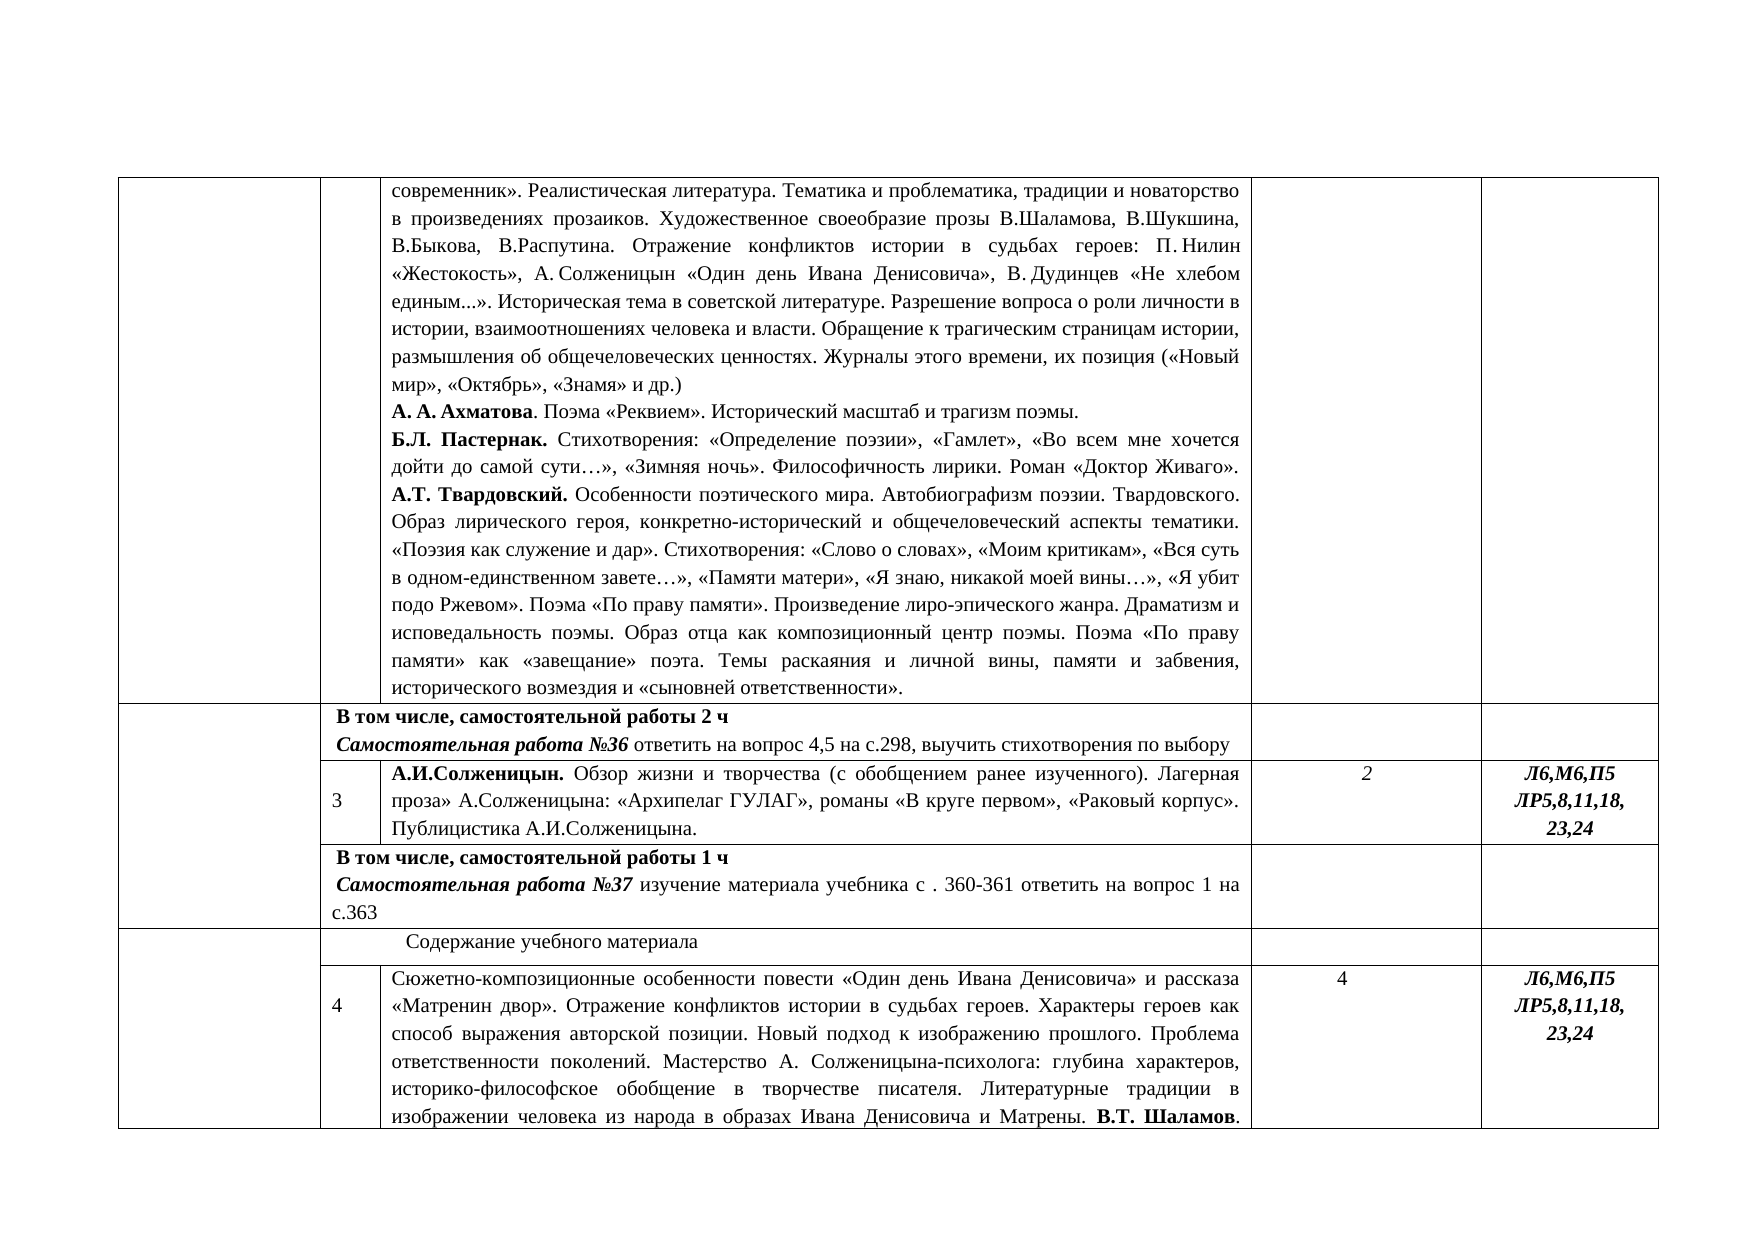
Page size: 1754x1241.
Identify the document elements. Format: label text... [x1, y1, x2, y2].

table_cell [119, 704, 320, 928]
table_cell 62 [321, 178, 380, 703]
table_cell 4 [1252, 966, 1481, 1128]
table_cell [1482, 966, 1658, 1128]
table_cell В том числе, самостоятельной работы 1 ч Самостоятельная работа №37 изучение материала учебника с . 360-361 ответить на вопрос 1 на с.363 [321, 845, 1251, 928]
table_cell [1252, 845, 1481, 928]
table_cell Содержание учебного материала [321, 929, 1251, 965]
table_cell [1252, 929, 1481, 965]
table_cell [1482, 929, 1658, 965]
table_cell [1482, 178, 1658, 703]
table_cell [381, 966, 1251, 1128]
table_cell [381, 178, 1251, 703]
table_cell В том числе, самостоятельной работы 2 ч Самостоятельная работа №36 ответить на вопрос 4,5 на с.298, выучить стихотворения по выбору [321, 704, 1251, 759]
table_cell А.И.Солженицын. Обзор жизни и творчества (с обобщением ранее изученного). Лагерная проза» А.Солженицына: «Архипелаг ГУЛАГ», романы «В круге первом», «Раковый корпус». Публицистика А.И.Солженицына. [381, 761, 1251, 844]
table_cell Л6,М6,П5 ЛР5,8,11,18, 23,24 [1482, 761, 1658, 844]
table_cell 3 [321, 761, 380, 844]
table_cell 4 [1252, 178, 1481, 703]
table_cell [1252, 704, 1481, 759]
table_cell 2 [1252, 761, 1481, 844]
table_cell [119, 929, 320, 1128]
table_cell [1482, 704, 1658, 759]
table_cell [1482, 845, 1658, 928]
table_cell 4 [321, 966, 380, 1128]
